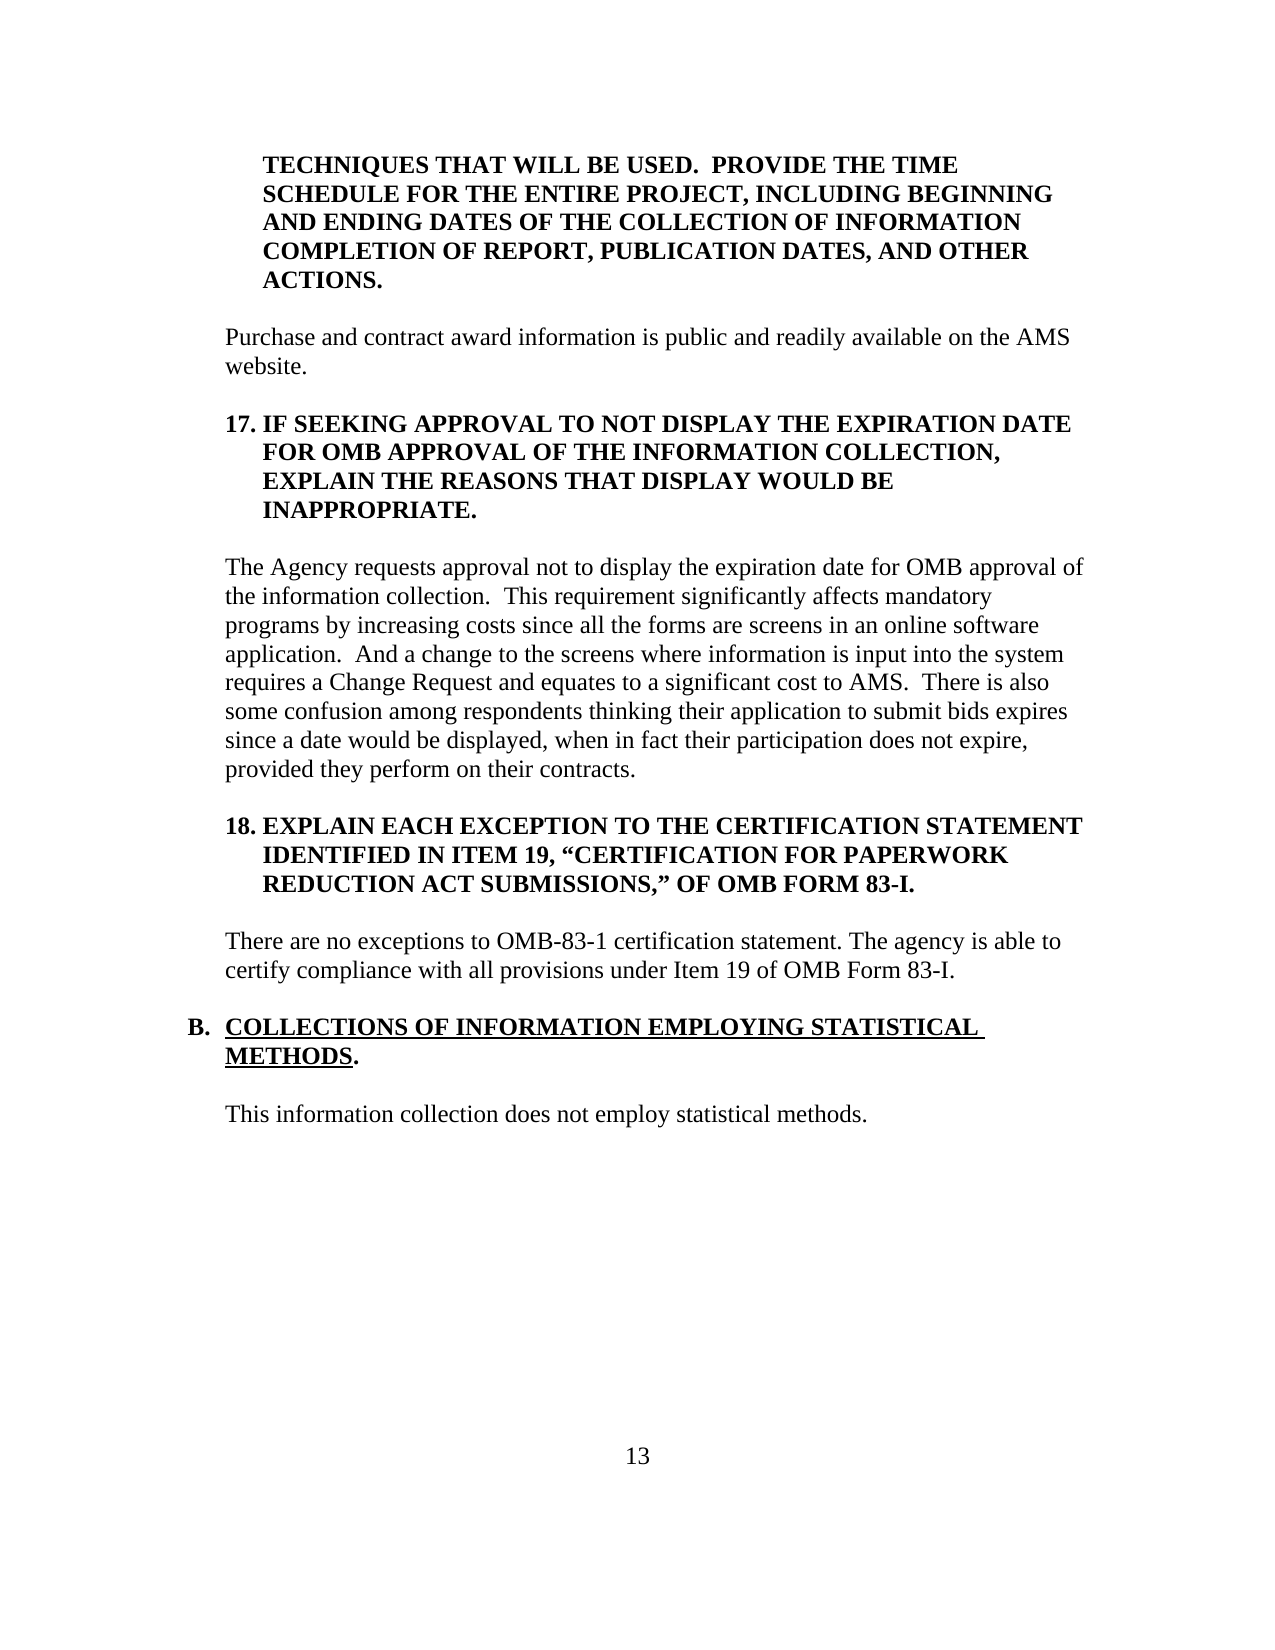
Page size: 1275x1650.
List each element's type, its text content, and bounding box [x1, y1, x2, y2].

list COLLECTIONS OF INFORMATION EMPLOYING STATISTICAL METHODS. [187, 1012, 1087, 1070]
text This information collection does not employ statistical methods. [225, 1099, 1087, 1127]
text There are no exceptions to OMB-83-1 certification statement. The agency is able to certify compliance with all provisions under Item 19 of OMB Form 83-I. [225, 926, 1087, 984]
list IF SEEKING APPROVAL TO NOT DISPLAY THE EXPIRATION DATE FOR OMB APPROVAL OF THE INFORMATION COLLECTION, EXPLAIN THE REASONS THAT DISPLAY WOULD BE INAPPROPRIATE. [225, 409, 1087, 524]
list EXPLAIN EACH EXCEPTION TO THE CERTIFICATION STATEMENT IDENTIFIED IN ITEM 19, “CERTIFICATION FOR PAPERWORK REDUCTION ACT SUBMISSIONS,” OF OMB FORM 83-I. [225, 811, 1087, 897]
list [225, 150, 1087, 294]
text The Agency requests approval not to display the expiration date for OMB approval of the information collection. This requirement significantly affects mandatory programs by increasing costs since all the forms are screens in an online software application. And a change to the screens where information is input into the system requires a Change Request and equates to a significant cost to AMS. There is also some confusion among respondents thinking their application to submit bids expires since a date would be displayed, when in fact their participation does not expire, provided they perform on their contracts. [225, 552, 1087, 782]
text Purchase and contract award information is public and readily available on the AMS website. [187, 322, 1087, 380]
